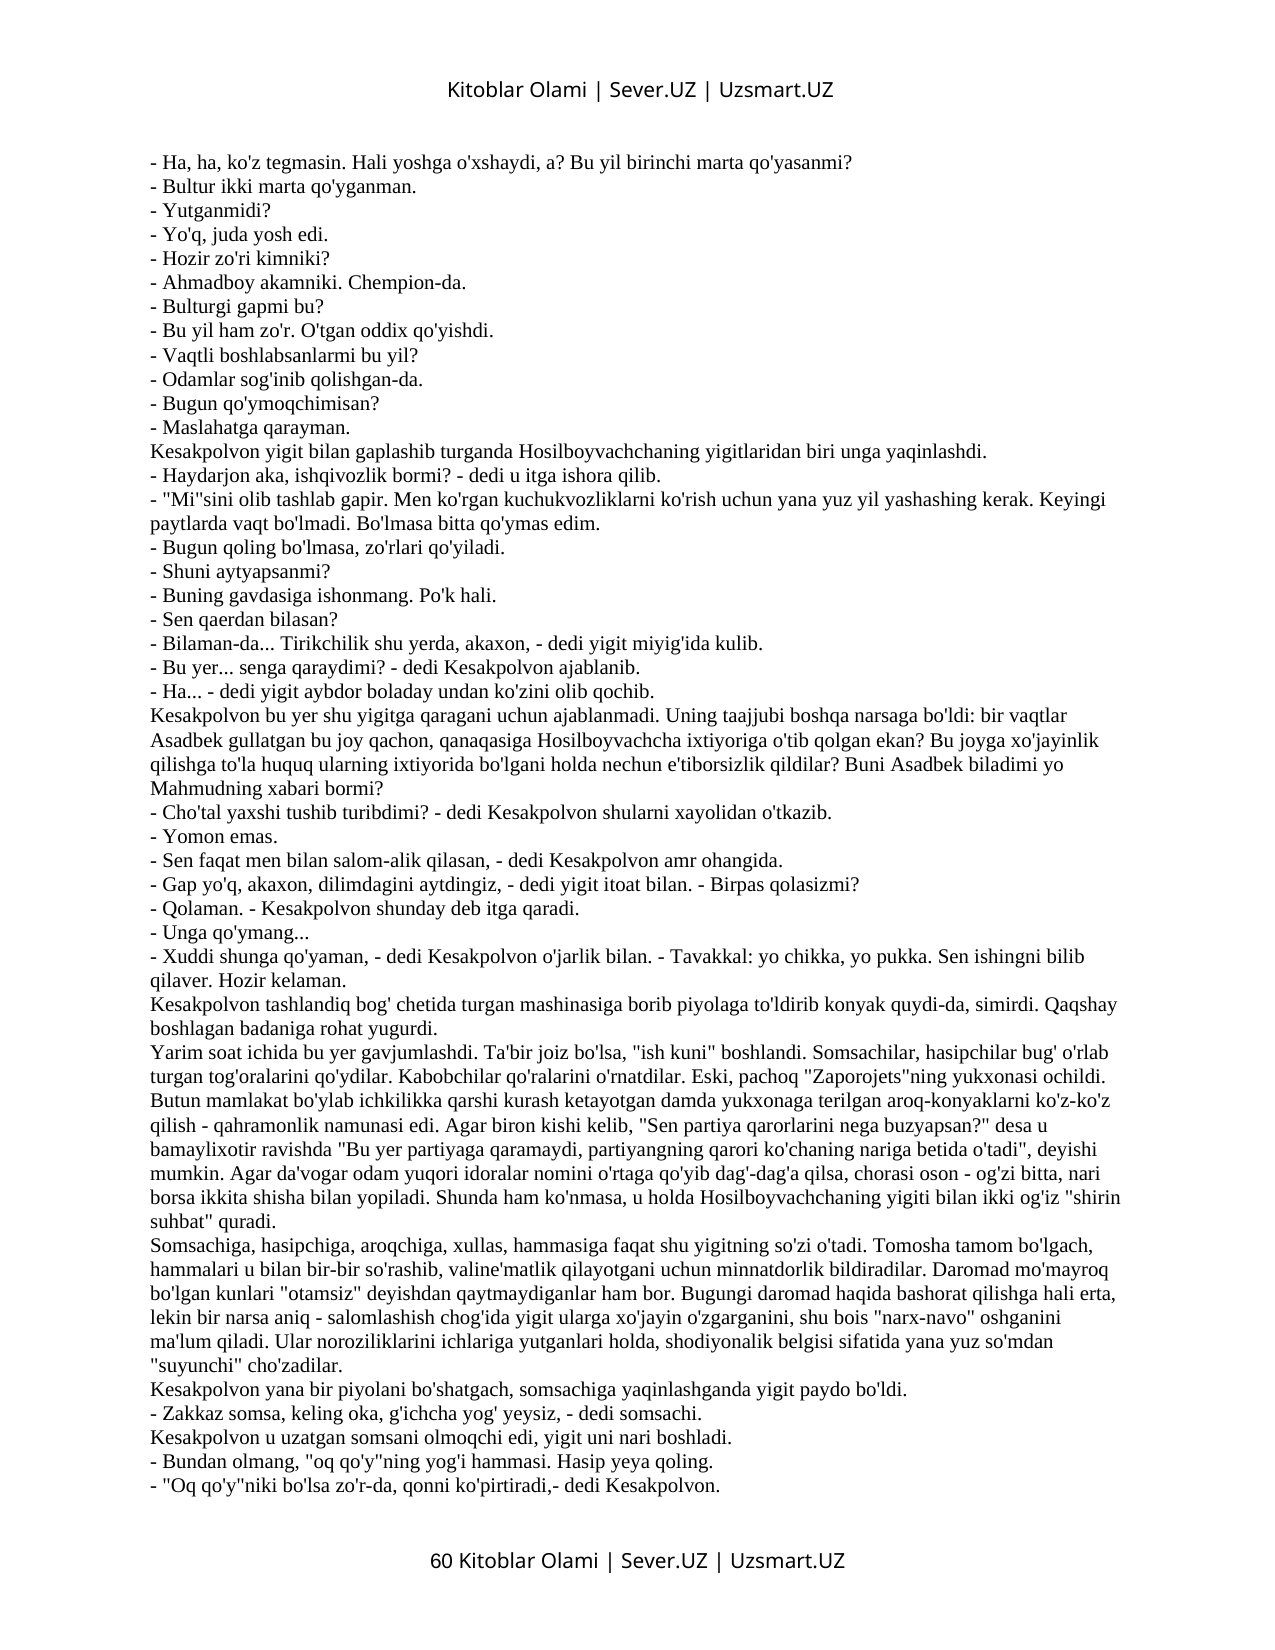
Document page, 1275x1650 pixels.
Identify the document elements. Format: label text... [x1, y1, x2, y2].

text - Bilaman-da... Tirikchilik shu yerda, akaxon, - dedi yigit miyig'ida kulib. [150, 631, 1125, 655]
text - Shuni aytyapsanmi? [150, 559, 1125, 583]
text - Sen qaerdan bilasan? [150, 607, 1125, 631]
text - Bu yer... senga qaraydimi? - dedi Kesakpolvon ajablanib. [150, 655, 1125, 679]
text - Bugun qo'ymoqchimisan? [150, 391, 1125, 415]
text - Ha, ha, ko'z tegmasin. Hali yoshga o'xshaydi, a? Bu yil birinchi marta qo'yasanmi? [150, 150, 1125, 174]
text - Hozir zo'ri kimniki? [150, 246, 1125, 270]
text Kesakpolvon yigit bilan gaplashib turganda Hosilboyvachchaning yigitlaridan biri unga yaqinlashdi. [150, 439, 1125, 463]
text Kesakpolvon yana bir piyolani bo'shatgach, somsachiga yaqinlashganda yigit paydo bo'ldi. [150, 1377, 1125, 1401]
text - Buning gavdasiga ishonmang. Po'k hali. [150, 583, 1125, 607]
text - Maslahatga qarayman. [150, 415, 1125, 439]
text - Ha... - dedi yigit aybdor boladay undan ko'zini olib qochib. [150, 679, 1125, 703]
text - Unga qo'ymang... [150, 920, 1125, 944]
text - Qolaman. - Kesakpolvon shunday deb itga qaradi. [150, 896, 1125, 920]
text Kesakpolvon bu yer shu yigitga qaragani uchun ajablanmadi. Uning taajjubi boshqa narsaga bo'ldi: bir vaqtlar Asadbek gullatgan bu joy qachon, qanaqasiga Hosilboyvachcha ixtiyoriga o'tib qolgan ekan? Bu joyga xo'jayinlik qilishga to'la huquq ularning ixtiyorida bo'lgani holda nechun e'tiborsizlik qildilar? Buni Asadbek biladimi yo Mahmudning xabari bormi? [150, 703, 1125, 800]
text Kesakpolvon u uzatgan somsani olmoqchi edi, yigit uni nari boshladi. [150, 1425, 1125, 1449]
text - Bu yil ham zo'r. O'tgan oddix qo'yishdi. [150, 318, 1125, 342]
text - Vaqtli boshlabsanlarmi bu yil? [150, 342, 1125, 367]
text - Bultur ikki marta qo'yganman. [150, 174, 1125, 198]
text - "Mi"sini olib tashlab gapir. Men ko'rgan kuchukvozliklarni ko'rish uchun yana yuz yil yashashing kerak. Keyingi paytlarda vaqt bo'lmadi. Bo'lmasa bitta qo'ymas edim. [150, 487, 1125, 535]
text - Yutganmidi? [150, 198, 1125, 222]
text - Xuddi shunga qo'yaman, - dedi Kesakpolvon o'jarlik bilan. - Tavakkal: yo chikka, yo pukka. Sen ishingni bilib qilaver. Hozir kelaman. [150, 944, 1125, 992]
text - Bulturgi gapmi bu? [150, 294, 1125, 318]
text - Zakkaz somsa, keling oka, g'ichcha yog' yeysiz, - dedi somsachi. [150, 1401, 1125, 1425]
text - Ahmadboy akamniki. Chempion-da. [150, 270, 1125, 294]
text - Haydarjon aka, ishqivozlik bormi? - dedi u itga ishora qilib. [150, 463, 1125, 487]
text - "Oq qo'y"niki bo'lsa zo'r-da, qonni ko'pirtiradi,- dedi Kesakpolvon. [150, 1473, 1125, 1497]
text - Yomon emas. [150, 824, 1125, 848]
text - Gap yo'q, akaxon, dilimdagini aytdingiz, - dedi yigit itoat bilan. - Birpas qolasizmi? [150, 872, 1125, 896]
text - Bundan olmang, "oq qo'y"ning yog'i hammasi. Hasip yeya qoling. [150, 1449, 1125, 1473]
text - Sen faqat men bilan salom-alik qilasan, - dedi Kesakpolvon amr ohangida. [150, 848, 1125, 872]
text Kesakpolvon tashlandiq bog' chetida turgan mashinasiga borib piyolaga to'ldirib konyak quydi-da, simirdi. Qaqshay boshlagan badaniga rohat yugurdi. [150, 992, 1125, 1040]
text - Cho'tal yaxshi tushib turibdimi? - dedi Kesakpolvon shularni xayolidan o'tkazib. [150, 800, 1125, 824]
text - Bugun qoling bo'lmasa, zo'rlari qo'yiladi. [150, 535, 1125, 559]
text - Yo'q, juda yosh edi. [150, 222, 1125, 246]
text Somsachiga, hasipchiga, aroqchiga, xullas, hammasiga faqat shu yigitning so'zi o'tadi. Tomosha tamom bo'lgach, hammalari u bilan bir-bir so'rashib, valine'matlik qilayotgani uchun minnatdorlik bildiradilar. Daromad mo'mayroq bo'lgan kunlari "otamsiz" deyishdan qaytmaydiganlar ham bor. Bugungi daromad haqida bashorat qilishga hali erta, lekin bir narsa aniq - salomlashish chog'ida yigit ularga xo'jayin o'zgarganini, shu bois "narx-navo" oshganini ma'lum qiladi. Ular noroziliklarini ichlariga yutganlari holda, shodiyonalik belgisi sifatida yana yuz so'mdan "suyunchi" cho'zadilar. [150, 1233, 1125, 1377]
text - Odamlar sog'inib qolishgan-da. [150, 367, 1125, 391]
text Yarim soat ichida bu yer gavjumlashdi. Ta'bir joiz bo'lsa, "ish kuni" boshlandi. Somsachilar, hasipchilar bug' o'rlab turgan tog'oralarini qo'ydilar. Kabobchilar qo'ralarini o'rnatdilar. Eski, pachoq "Zaporojets"ning yukxonasi ochildi. Butun mamlakat bo'ylab ichkilikka qarshi kurash ketayotgan damda yukxonaga terilgan aroq-konyaklarni ko'z-ko'z qilish - qahramonlik namunasi edi. Agar biron kishi kelib, "Sen partiya qarorlarini nega buzyapsan?" desa u bamaylixotir ravishda "Bu yer partiyaga qaramaydi, partiyangning qarori ko'chaning nariga betida o'tadi", deyishi mumkin. Agar da'vogar odam yuqori idoralar nomini o'rtaga qo'yib dag'-dag'a qilsa, chorasi oson - og'zi bitta, nari borsa ikkita shisha bilan yopiladi. Shunda ham ko'nmasa, u holda Hosilboyvachchaning yigiti bilan ikki og'iz "shirin suhbat" quradi. [150, 1040, 1125, 1233]
